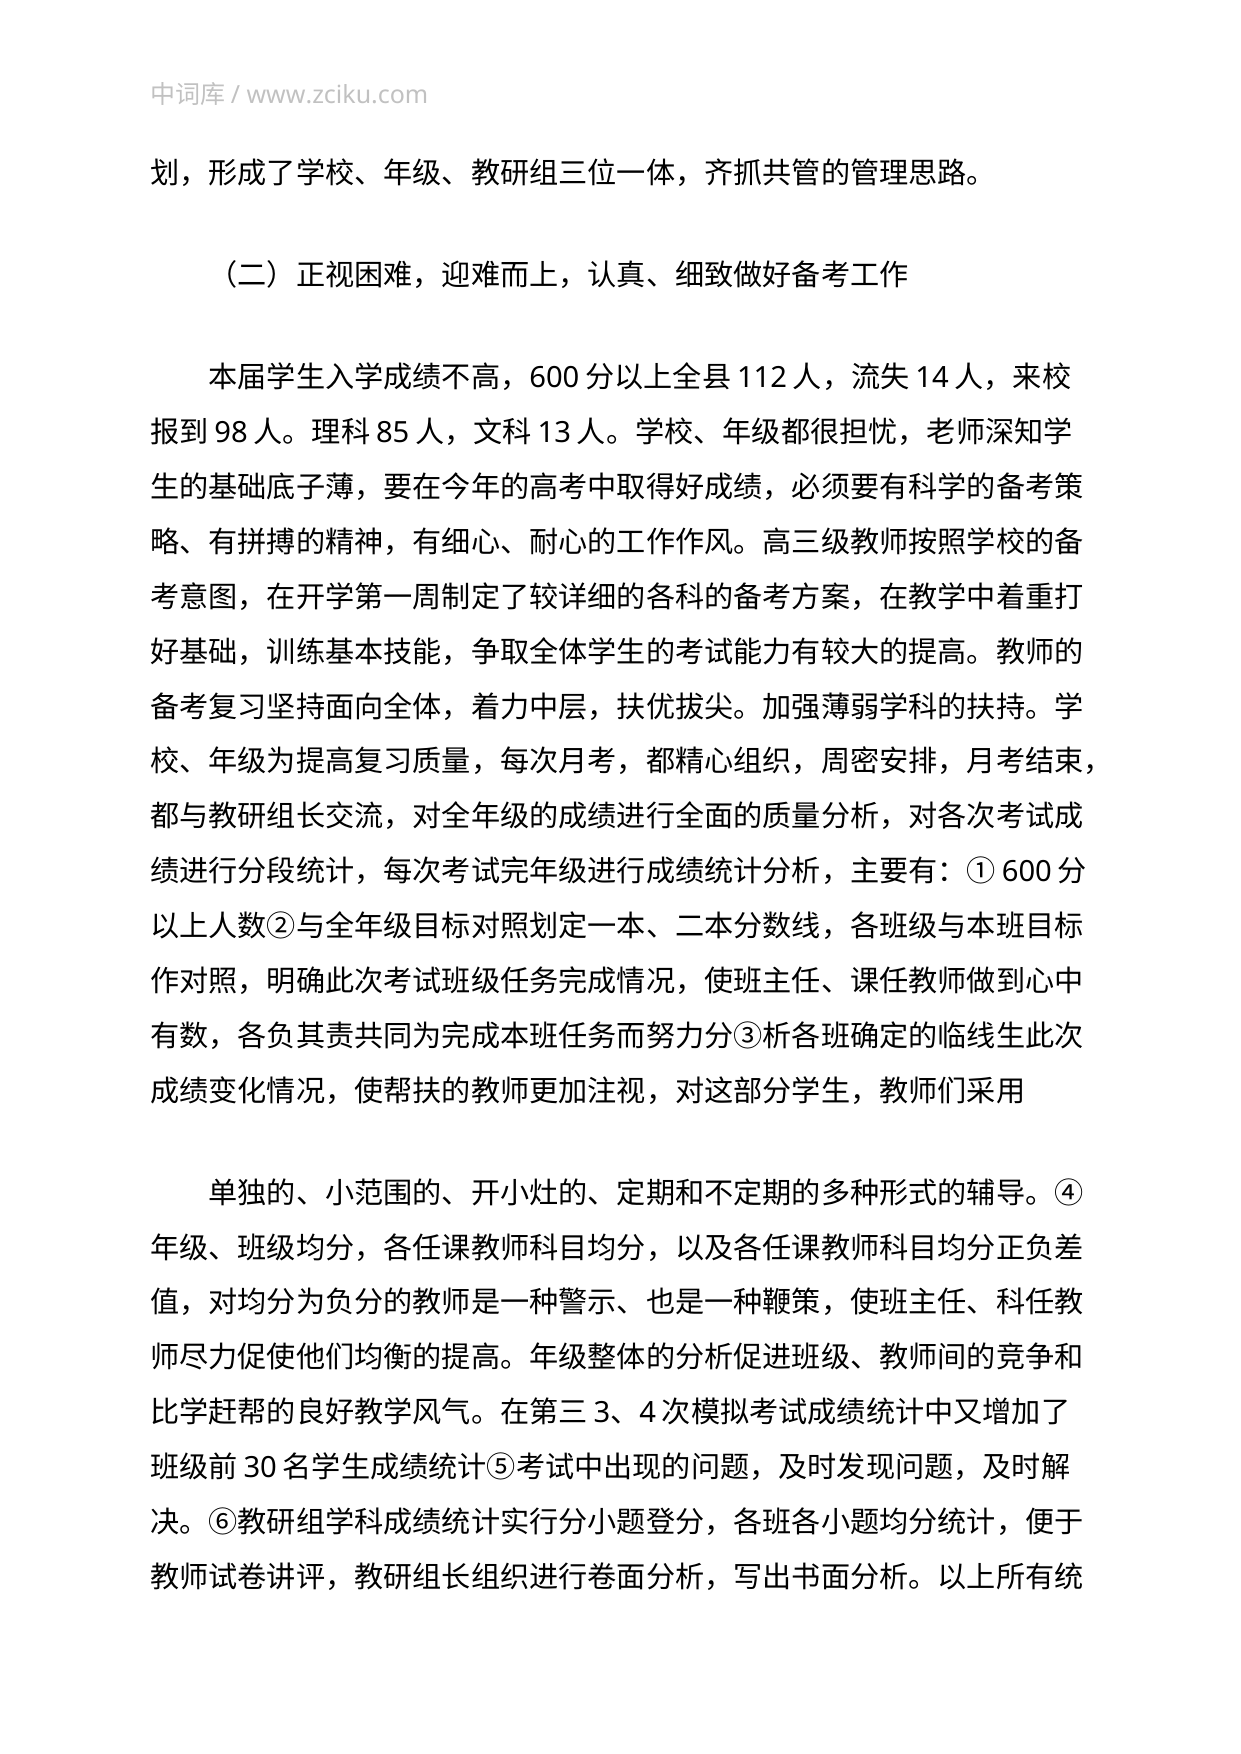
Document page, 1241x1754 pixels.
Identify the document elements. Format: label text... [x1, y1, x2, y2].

text （二）正视困难，迎难而上，认真、细致做好备考工作 [150, 252, 1090, 294]
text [150, 150, 1090, 192]
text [150, 1169, 1090, 1596]
text 本届学生入学成绩不高，600分以上全县112人，流失14人，来校报到98人。理科85人，文科13人。学校、年级都很担忧，老师深知学生的基础底子薄，要在今年的高考中取得好成绩，必须要有科学的备考策略、有拼搏的精神，有细心、耐心的工作作风。高三级教师按照学校的备考意图，在开学第一周制定了较详细的各科的备考方案，在教学中着重打好基础，训练基本技能，争取全体学生的考试能力有较大的提高。教师的备考复习坚持面向全体，着力中层，扶优拔尖。加强薄弱学科的扶持。学校、年级为提高复习质量，每次月考，都精心组织，周密安排，月考结束，都与教研组长交流，对全年级的成绩进行全面的质量分析，对各次考试成绩进行分段统计，每次考试完年级进行成绩统计分析，主要有：①600分以上人数②与全年级目标对照划定一本、二本分数线，各班级与本班目标作对照，明确此次考试班级任务完成情况，使班主任、课任教师做到心中有数，各负其责共同为完成本班任务而努力分③析各班确定的临线生此次成绩变化情况，使帮扶的教师更加注视，对这部分学生，教师们采用 [150, 353, 1090, 1110]
